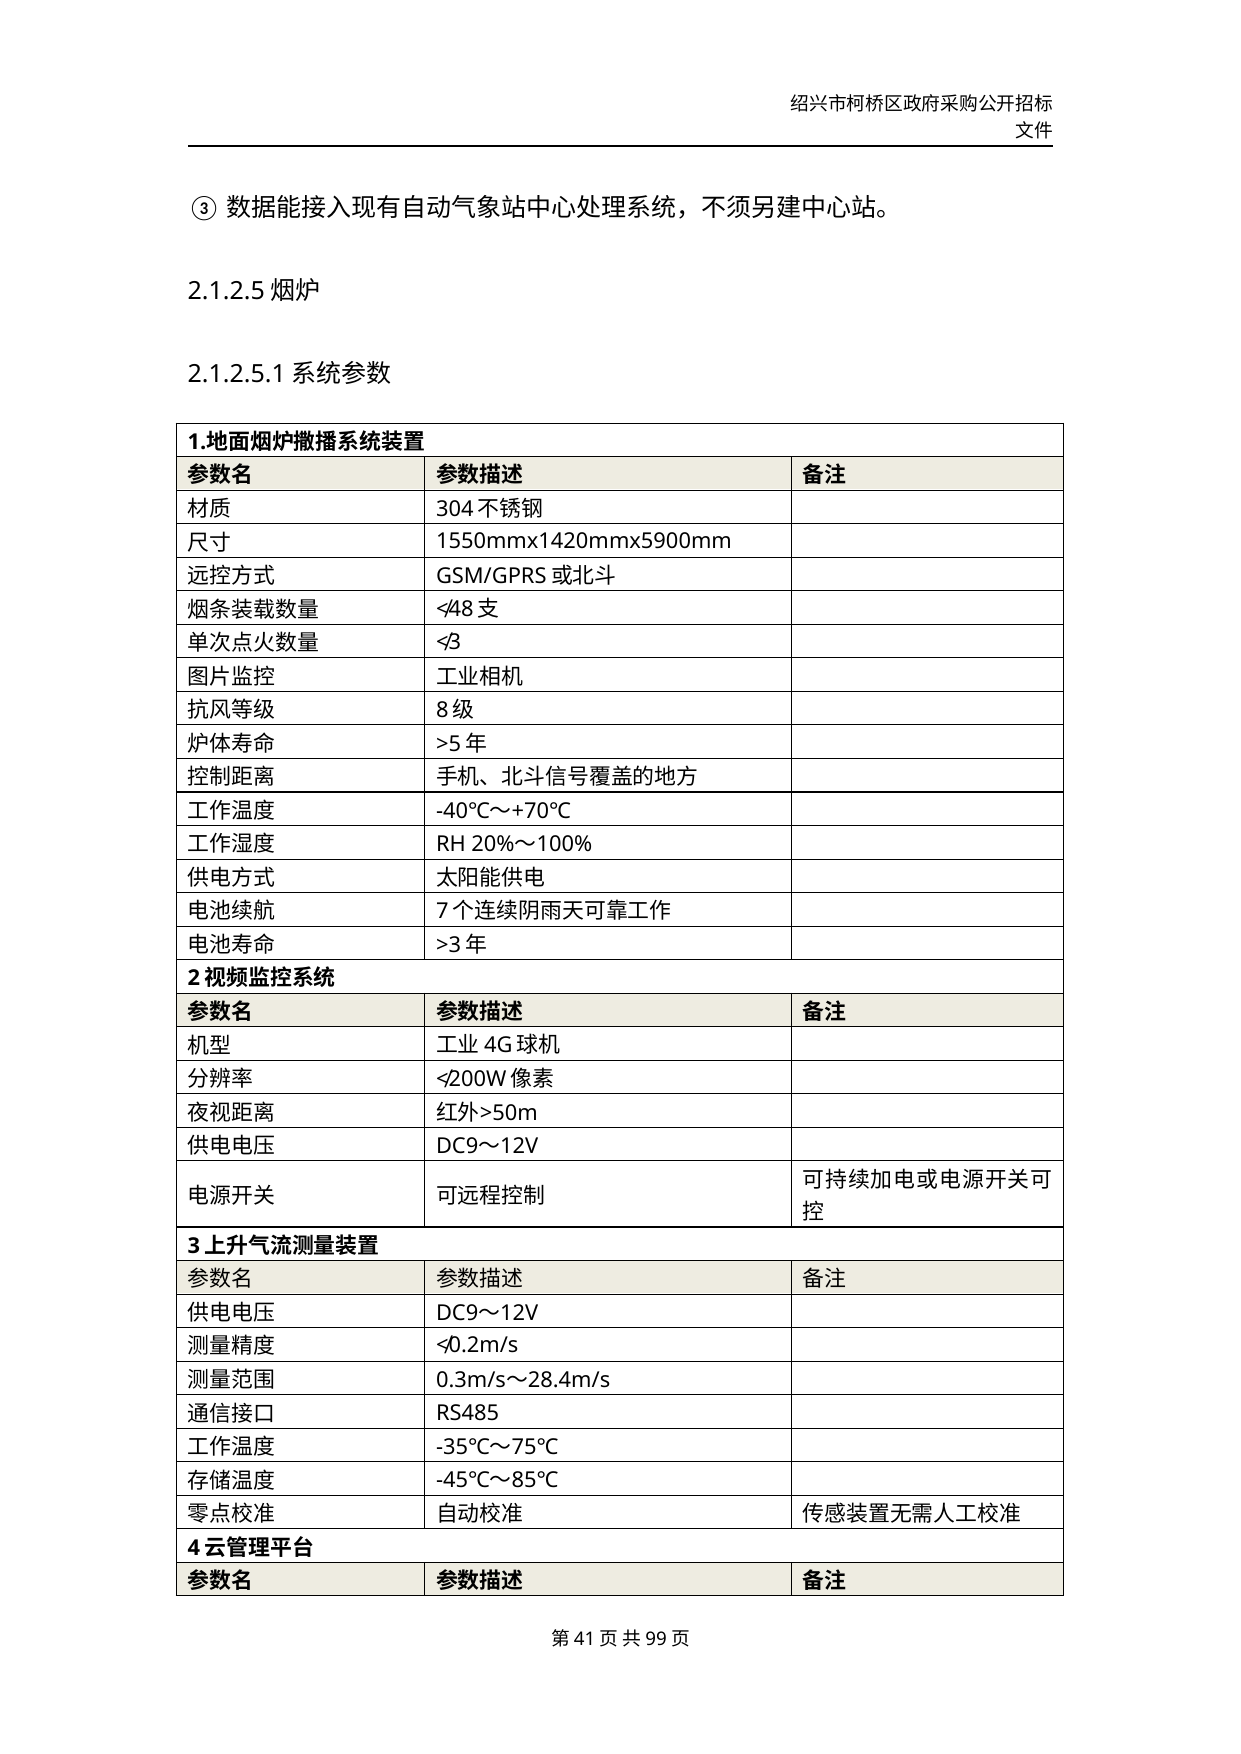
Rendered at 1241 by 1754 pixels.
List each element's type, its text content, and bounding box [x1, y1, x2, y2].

table_cell GSM/GPRS或北斗 [425, 558, 791, 590]
table_cell DC9～12V [425, 1128, 791, 1160]
table_cell 工作湿度 [177, 826, 424, 858]
table_cell 手机、北斗信号覆盖的地方 [425, 759, 791, 791]
table_cell 传感装置无需人工校准 [792, 1496, 1063, 1528]
table_cell [792, 1429, 1063, 1461]
table_cell 测量精度 [177, 1328, 424, 1361]
table_cell 备注 [792, 1261, 1063, 1293]
table_cell 参数描述 [425, 457, 791, 489]
table_cell >5年 [425, 725, 791, 758]
table_cell [792, 1094, 1063, 1127]
table_cell 零点校准 [177, 1496, 424, 1528]
table_cell 备注 [792, 457, 1063, 489]
table_cell 2视频监控系统 [177, 960, 1063, 993]
table_cell 备注 [792, 1563, 1063, 1595]
text 2.1.2.5烟炉 [187, 256, 1053, 321]
table_cell [792, 658, 1063, 691]
table_cell [792, 1328, 1063, 1361]
table_cell 参数名 [177, 1563, 424, 1595]
table_cell [792, 927, 1063, 959]
table_cell DC9～12V [425, 1295, 791, 1327]
table_cell 单次点火数量 [177, 625, 424, 657]
table_cell 机型 [177, 1027, 424, 1060]
table_cell 参数名 [177, 1261, 424, 1293]
table_cell 工作温度 [177, 793, 424, 825]
table_header 1.地面烟炉撒播系统装置 [177, 424, 1063, 456]
table_cell 电池寿命 [177, 927, 424, 959]
table_cell 参数描述 [425, 1563, 791, 1595]
table_cell >3年 [425, 927, 791, 959]
table_cell 测量范围 [177, 1362, 424, 1394]
table_cell 供电电压 [177, 1295, 424, 1327]
table_cell [792, 1362, 1063, 1394]
table_cell 分辨率 [177, 1061, 424, 1093]
table_cell -35℃～75℃ [425, 1429, 791, 1461]
table_cell 可远程控制 [425, 1161, 791, 1226]
table_cell [792, 625, 1063, 657]
table_cell ≮3 [425, 625, 791, 657]
table_cell 备注 [792, 994, 1063, 1026]
table_cell 烟条装载数量 [177, 591, 424, 624]
table_cell 3上升气流测量装置 [177, 1228, 1063, 1260]
table_cell [792, 1027, 1063, 1060]
table_cell [792, 1395, 1063, 1428]
table_cell 远控方式 [177, 558, 424, 590]
table_cell [792, 793, 1063, 825]
table_cell [792, 826, 1063, 858]
table_cell [792, 725, 1063, 758]
table_cell 通信接口 [177, 1395, 424, 1428]
table_cell 参数描述 [425, 994, 791, 1026]
table_cell 存储温度 [177, 1462, 424, 1495]
table_cell 7个连续阴雨天可靠工作 [425, 893, 791, 926]
table_cell 图片监控 [177, 658, 424, 691]
text ③数据能接入现有自动气象站中心处理系统，不须另建中心站。 [187, 173, 1053, 238]
table_cell 参数名 [177, 457, 424, 489]
table_cell [792, 591, 1063, 624]
table_cell 工业相机 [425, 658, 791, 691]
table_cell RH 20%～100% [425, 826, 791, 858]
table_cell 尺寸 [177, 524, 424, 557]
table_cell ≮200W像素 [425, 1061, 791, 1093]
table_cell 工作温度 [177, 1429, 424, 1461]
table_cell 供电电压 [177, 1128, 424, 1160]
table_cell [792, 1061, 1063, 1093]
table_cell 自动校准 [425, 1496, 791, 1528]
table_cell 参数名 [177, 994, 424, 1026]
table_cell 夜视距离 [177, 1094, 424, 1127]
table_cell ≮48支 [425, 591, 791, 624]
table_cell 电源开关 [177, 1161, 424, 1226]
table_cell [792, 558, 1063, 590]
table_cell 供电方式 [177, 860, 424, 892]
table_cell RS485 [425, 1395, 791, 1428]
table_cell 4云管理平台 [177, 1529, 1063, 1562]
table_cell 0.3m/s～28.4m/s [425, 1362, 791, 1394]
table_cell 材质 [177, 491, 424, 523]
table_cell -45℃～85℃ [425, 1462, 791, 1495]
table_cell [792, 524, 1063, 557]
table_cell [792, 860, 1063, 892]
table_cell [792, 893, 1063, 926]
table_cell 炉体寿命 [177, 725, 424, 758]
table_cell 电池续航 [177, 893, 424, 926]
table_cell [792, 1462, 1063, 1495]
table_cell 太阳能供电 [425, 860, 791, 892]
table_cell [792, 491, 1063, 523]
table_cell 1550mmx1420mmx5900mm [425, 524, 791, 557]
table_cell 304不锈钢 [425, 491, 791, 523]
table_cell ≮0.2m/s [425, 1328, 791, 1361]
table_cell [792, 759, 1063, 791]
table_cell 8级 [425, 692, 791, 724]
table_cell 参数描述 [425, 1261, 791, 1293]
table_cell [792, 692, 1063, 724]
table_cell -40℃～+70℃ [425, 793, 791, 825]
table_cell [792, 1295, 1063, 1327]
table_cell 抗风等级 [177, 692, 424, 724]
table_cell 可持续加电或电源开关可控 [792, 1161, 1063, 1226]
table_cell [792, 1128, 1063, 1160]
table_cell 红外>50m [425, 1094, 791, 1127]
text 2.1.2.5.1系统参数 [187, 339, 1053, 404]
table_cell 控制距离 [177, 759, 424, 791]
table_cell 工业4G球机 [425, 1027, 791, 1060]
